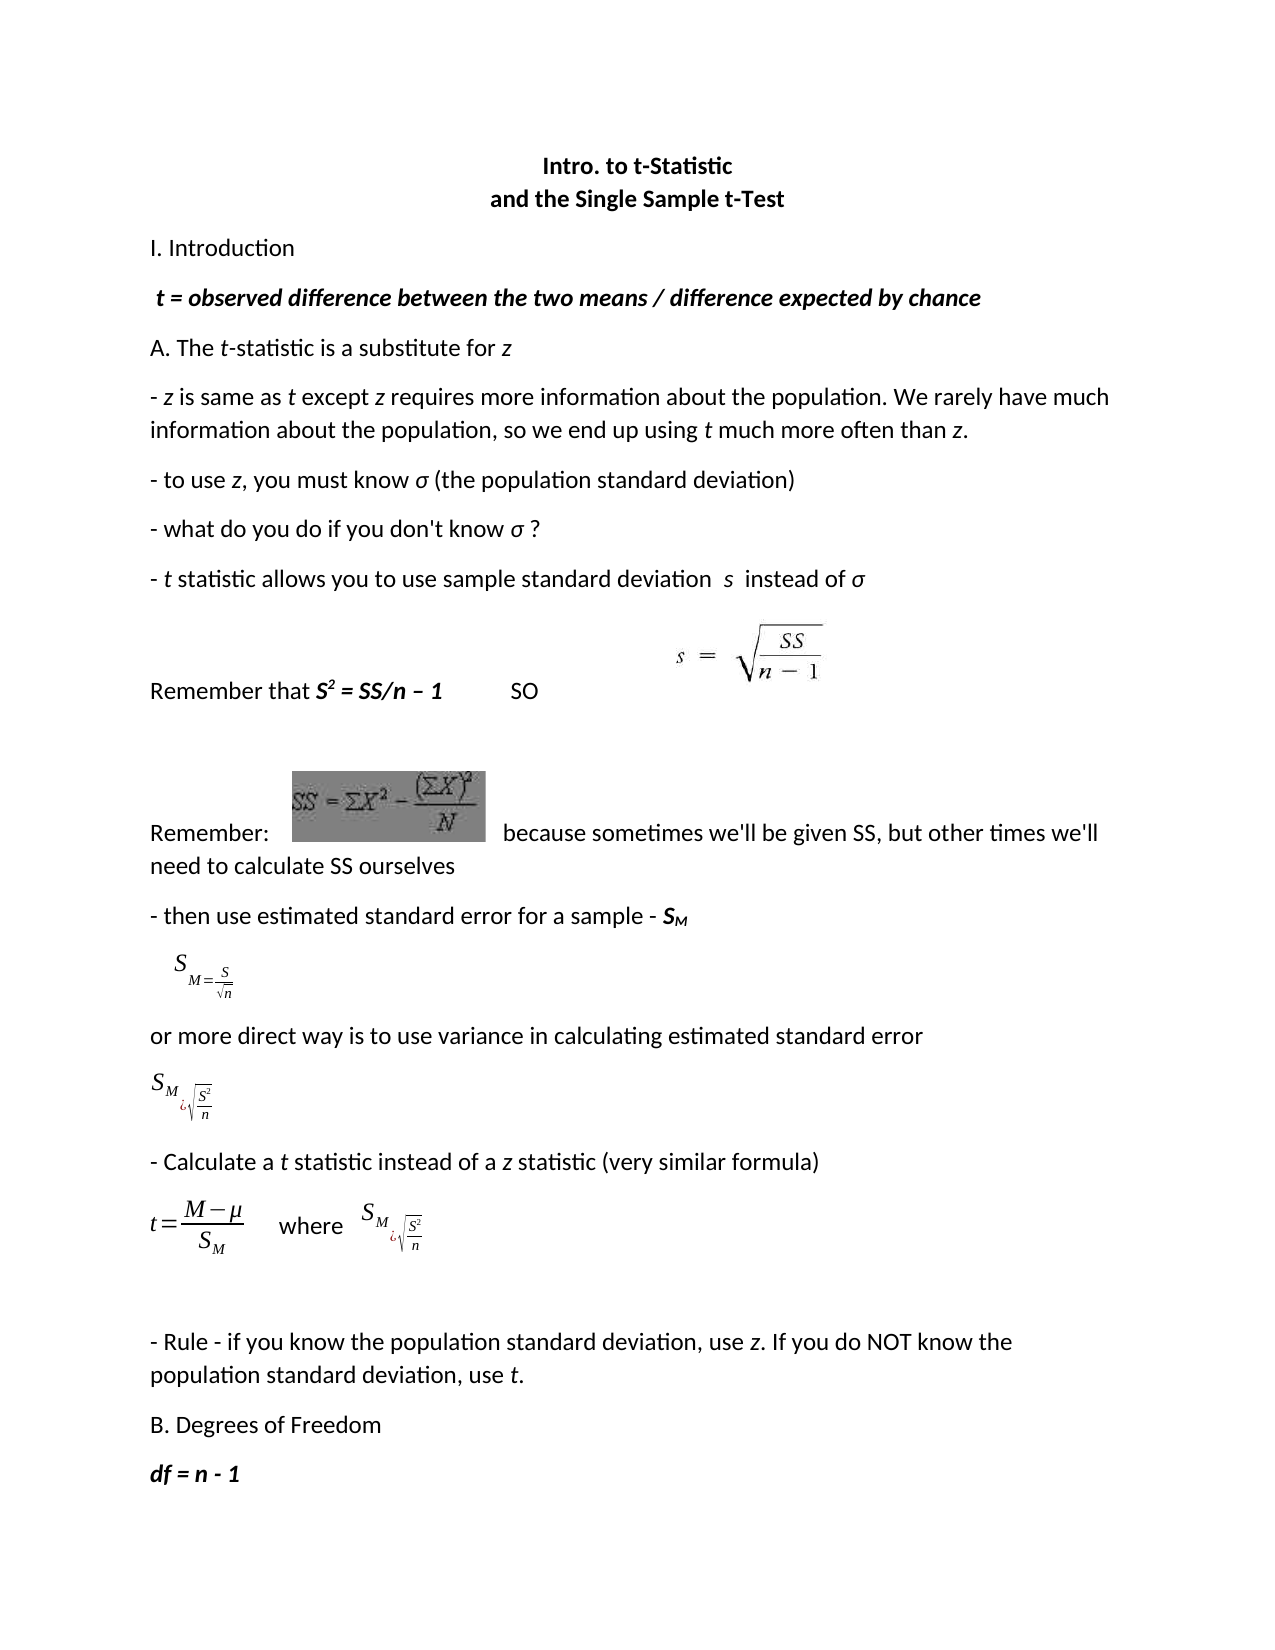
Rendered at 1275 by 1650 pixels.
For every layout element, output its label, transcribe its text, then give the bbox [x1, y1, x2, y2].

text - what do you do if you don't know σ ? [150, 513, 1125, 544]
text - Calculate a t statistic instead of a z statistic (very similar formula) [150, 1146, 1125, 1176]
text - Rule - if you know the population standard deviation, use z. If you do NOT know the population standard deviation, use t. [150, 1327, 1125, 1390]
picture [662, 612, 845, 700]
text Remember that S2 = SS/n – 1 SO [150, 612, 1125, 706]
text - t statistic allows you to use sample standard deviation s instead of σ [150, 563, 1125, 593]
text A. The t-statistic is a substitute for z [150, 332, 1125, 362]
text - then use estimated standard error for a sample - SM [150, 900, 1125, 931]
text - z is same as t except z requires more information about the population. We rarely have much information about the population, so we end up using t much more often than z. [150, 381, 1125, 445]
text - to use z, you must know σ (the population standard deviation) [150, 464, 1125, 494]
text where [150, 1195, 1125, 1258]
text I. Introduction [150, 232, 1125, 263]
text t = observed difference between the two means / difference expected by chance [150, 282, 1125, 313]
text or more direct way is to use variance in calculating estimated standard error [150, 1020, 1125, 1050]
picture [292, 771, 486, 842]
text Remember: because sometimes we'll be given SS, but other times we'll need to calculate SS ourselves [150, 771, 1125, 881]
text df = n - 1 [150, 1459, 1125, 1489]
text B. Degrees of Freedom [150, 1409, 1125, 1439]
text Intro. to t-Statistic and the Single Sample t-Test [150, 150, 1125, 213]
